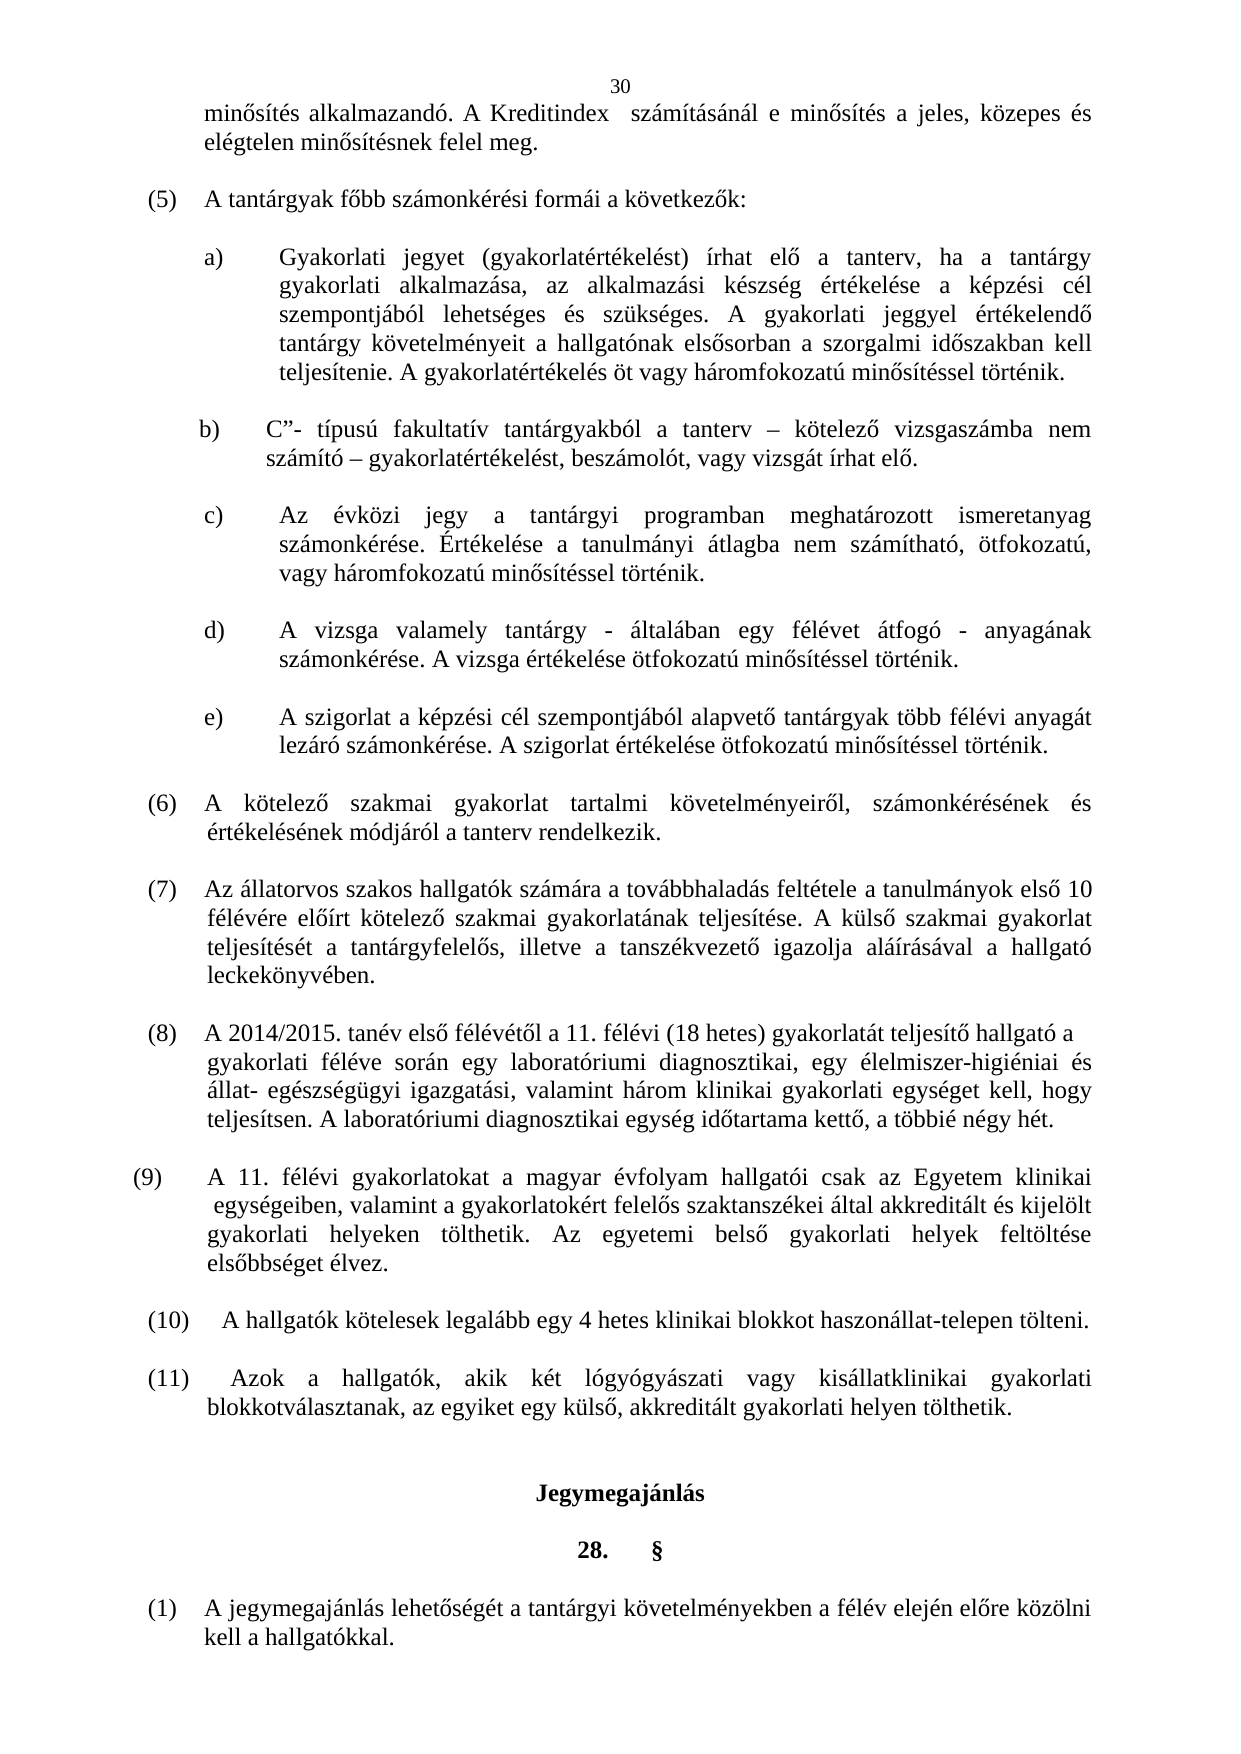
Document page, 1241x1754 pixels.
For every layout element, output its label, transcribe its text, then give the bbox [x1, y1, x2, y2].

list Azok a hallgatók, akik két lógyógyászati vagy kisállatklinikai gyakorlati blokkotválasztanak, az egyiket egy külső, akkreditált gyakorlati helyen tölthetik. [148, 1363, 1092, 1420]
list minősítés alkalmazandó. A Kreditindex számításánál e minősítés a jeles, közepes és elégtelen minősítésnek felel meg. [148, 98, 1092, 155]
list § [148, 1535, 1092, 1564]
list gyakorlati féléve során egy laboratóriumi diagnosztikai, egy élelmiszer-higiéniai és állat- egészségügyi igazgatási, valamint három klinikai gyakorlati egységet kell, hogy teljesítsen. A laboratóriumi diagnosztikai egység időtartama kettő, a többié négy hét. [207, 1047, 1092, 1133]
text (1) A jegymegajánlás lehetőségét a tantárgyi követelményekben a félév elején előre közölni kell a hallgatókkal. [148, 1593, 1092, 1650]
list a) Gyakorlati jegyet (gyakorlatértékelést) írhat elő a tanterv, ha a tantárgy gyakorlati alkalmazása, az alkalmazási készség értékelése a képzési cél szempontjából lehetséges és szükséges. A gyakorlati jeggyel értékelendő tantárgy követelményeit a hallgatónak elsősorban a szorgalmi időszakban kell teljesítenie. A gyakorlatértékelés öt vagy háromfokozatú minősítéssel történik. [204, 242, 1092, 385]
list c) Az évközi jegy a tantárgyi programban meghatározott ismeretanyag számonkérése. Értékelése a tanulmányi átlagba nem számítható, ötfokozatú, vagy háromfokozatú minősítéssel történik. [204, 500, 1092, 587]
list A tantárgyak főbb számonkérési formái a következők: [148, 184, 1092, 213]
list C”- típusú fakultatív tantárgyakból a tanterv – kötelező vizsgaszámba nem számító – gyakorlatértékelést, beszámolót, vagy vizsgát írhat elő. [199, 414, 1092, 472]
list Az állatorvos szakos hallgatók számára a továbbhaladás feltétele a tanulmányok első 10 félévére előírt kötelező szakmai gyakorlatának teljesítése. A külső szakmai gyakorlat teljesítését a tantárgyfelelős, illetve a tanszékvezető igazolja aláírásával a hallgató leckekönyvében. [148, 874, 1092, 989]
list e) A szigorlat a képzési cél szempontjából alapvető tantárgyak több félévi anyagát lezáró számonkérése. A szigorlat értékelése ötfokozatú minősítéssel történik. [204, 702, 1092, 759]
list A 2014/2015. tanév első félévétől a 11. félévi (18 hetes) gyakorlatát teljesítő hallgató a [148, 1018, 1092, 1047]
list A kötelező szakmai gyakorlat tartalmi követelményeiről, számonkérésének és értékelésének módjáról a tanterv rendelkezik. [148, 788, 1092, 845]
text Jegymegajánlás [148, 1478, 1092, 1507]
list A hallgatók kötelesek legalább egy 4 hetes klinikai blokkot haszonállat-telepen tölteni. [118, 1305, 1092, 1334]
list d) A vizsga valamely tantárgy - általában egy félévet átfogó - anyagának számonkérése. A vizsga értékelése ötfokozatú minősítéssel történik. [204, 615, 1092, 673]
list A 11. félévi gyakorlatokat a magyar évfolyam hallgatói csak az Egyetem klinikai egységeiben, valamint a gyakorlatokért felelős szaktanszékei által akkreditált és kijelölt gyakorlati helyeken tölthetik. Az egyetemi belső gyakorlati helyek feltöltése elsőbbséget élvez. [133, 1162, 1092, 1277]
